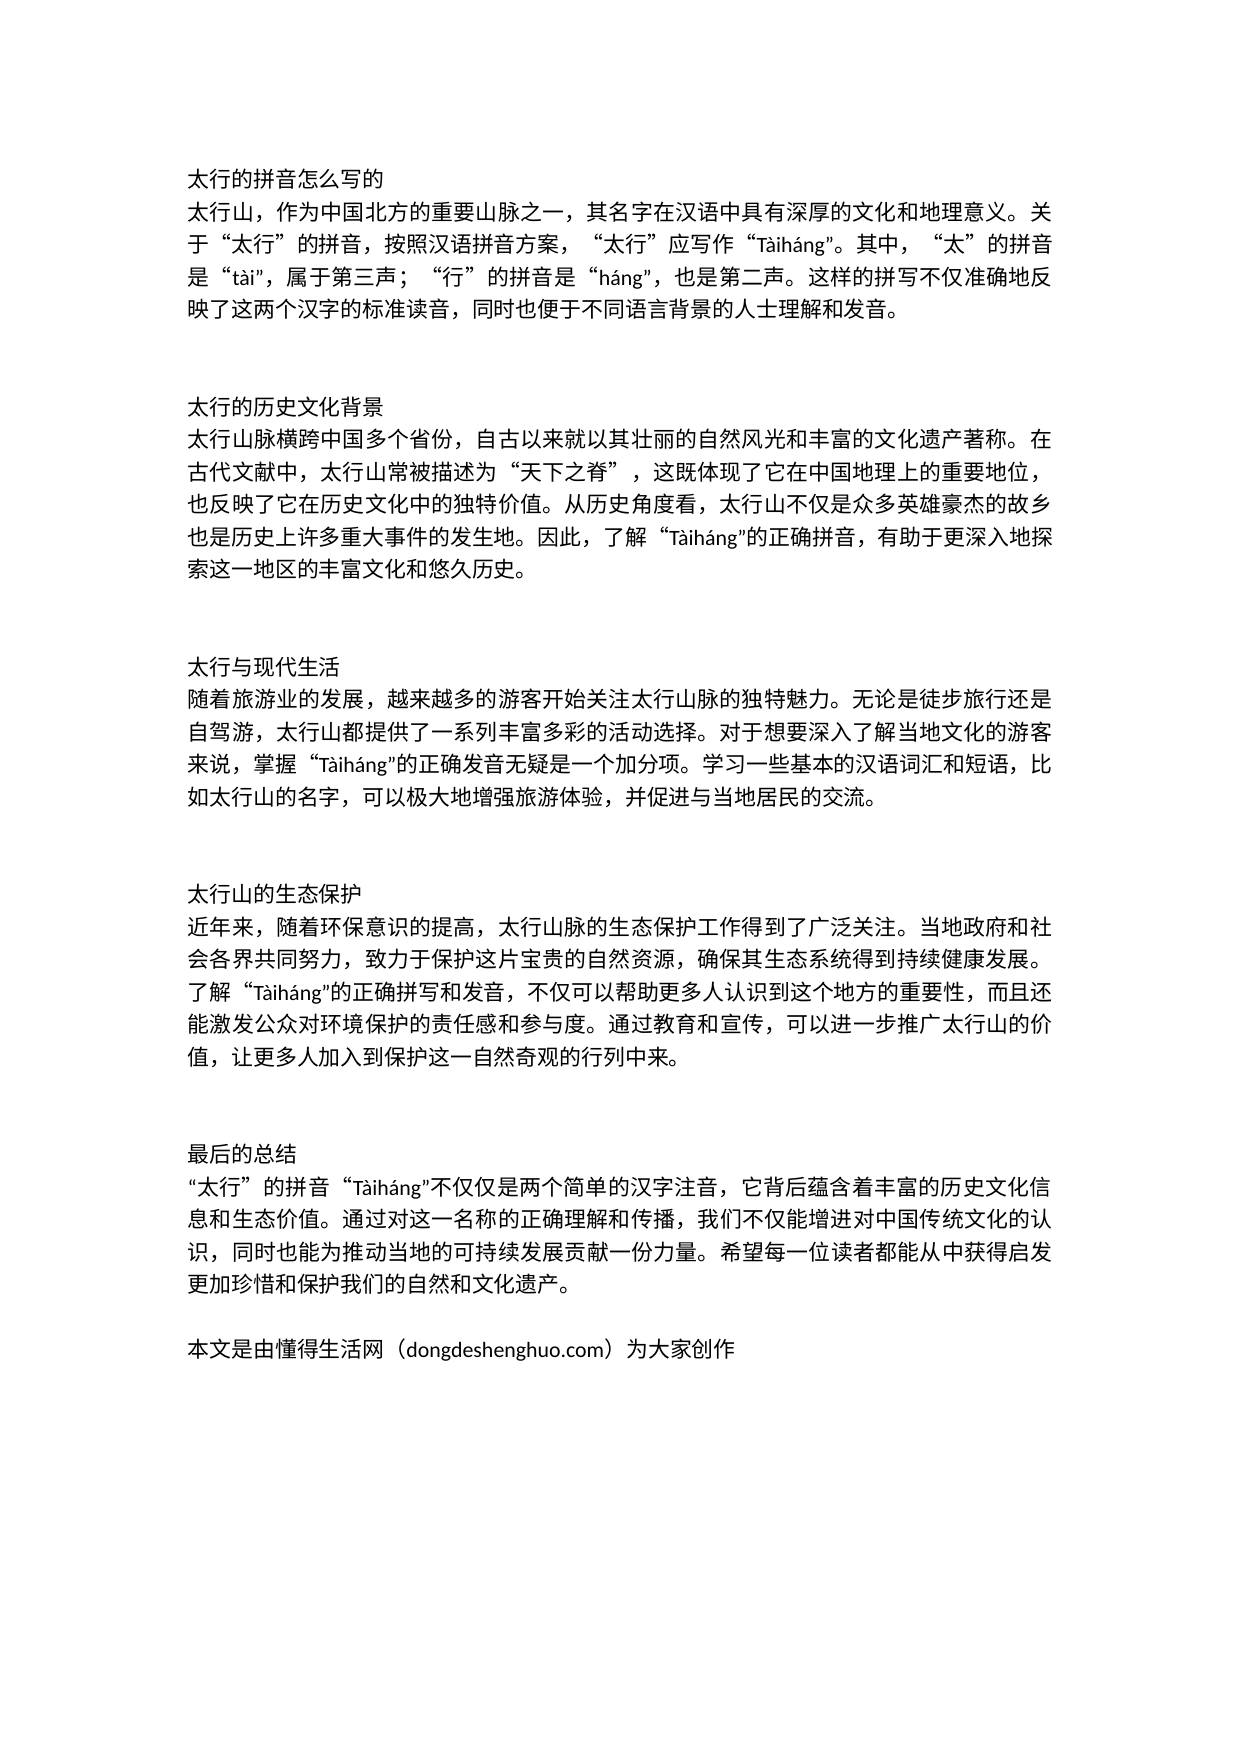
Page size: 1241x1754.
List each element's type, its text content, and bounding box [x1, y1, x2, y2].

text 太行的历史文化背景 [187, 389, 1053, 422]
text 本文是由懂得生活网（dongdeshenghuo.com）为大家创作 [187, 1332, 1053, 1364]
text “太行”的拼音“Tàiháng”不仅仅是两个简单的汉字注音，它背后蕴含着丰富的历史文化信息和生态价值。通过对这一名称的正确理解和传播，我们不仅能增进对中国传统文化的认识，同时也能为推动当地的可持续发展贡献一份力量。希望每一位读者都能从中获得启发，更加珍惜和保护我们的自然和文化遗产。 [187, 1169, 1053, 1299]
text 太行山脉横跨中国多个省份，自古以来就以其壮丽的自然风光和丰富的文化遗产著称。在古代文献中，太行山常被描述为“天下之脊”，这既体现了它在中国地理上的重要地位，也反映了它在历史文化中的独特价值。从历史角度看，太行山不仅是众多英雄豪杰的故乡，也是历史上许多重大事件的发生地。因此，了解“Tàiháng”的正确拼音，有助于更深入地探索这一地区的丰富文化和悠久历史。 [187, 422, 1053, 584]
text 太行山的生态保护 [187, 877, 1053, 909]
text 太行山，作为中国北方的重要山脉之一，其名字在汉语中具有深厚的文化和地理意义。关于“太行”的拼音，按照汉语拼音方案，“太行”应写作“Tàiháng”。其中，“太”的拼音是“tài”，属于第三声；“行”的拼音是“háng”，也是第二声。这样的拼写不仅准确地反映了这两个汉字的标准读音，同时也便于不同语言背景的人士理解和发音。 [187, 194, 1053, 324]
text 近年来，随着环保意识的提高，太行山脉的生态保护工作得到了广泛关注。当地政府和社会各界共同努力，致力于保护这片宝贵的自然资源，确保其生态系统得到持续健康发展。了解“Tàiháng”的正确拼写和发音，不仅可以帮助更多人认识到这个地方的重要性，而且还能激发公众对环境保护的责任感和参与度。通过教育和宣传，可以进一步推广太行山的价值，让更多人加入到保护这一自然奇观的行列中来。 [187, 909, 1053, 1072]
text 太行与现代生活 [187, 649, 1053, 682]
text 最后的总结 [187, 1137, 1053, 1169]
text 太行的拼音怎么写的 [187, 162, 1053, 194]
text 随着旅游业的发展，越来越多的游客开始关注太行山脉的独特魅力。无论是徒步旅行还是自驾游，太行山都提供了一系列丰富多彩的活动选择。对于想要深入了解当地文化的游客来说，掌握“Tàiháng”的正确发音无疑是一个加分项。学习一些基本的汉语词汇和短语，比如太行山的名字，可以极大地增强旅游体验，并促进与当地居民的交流。 [187, 682, 1053, 812]
